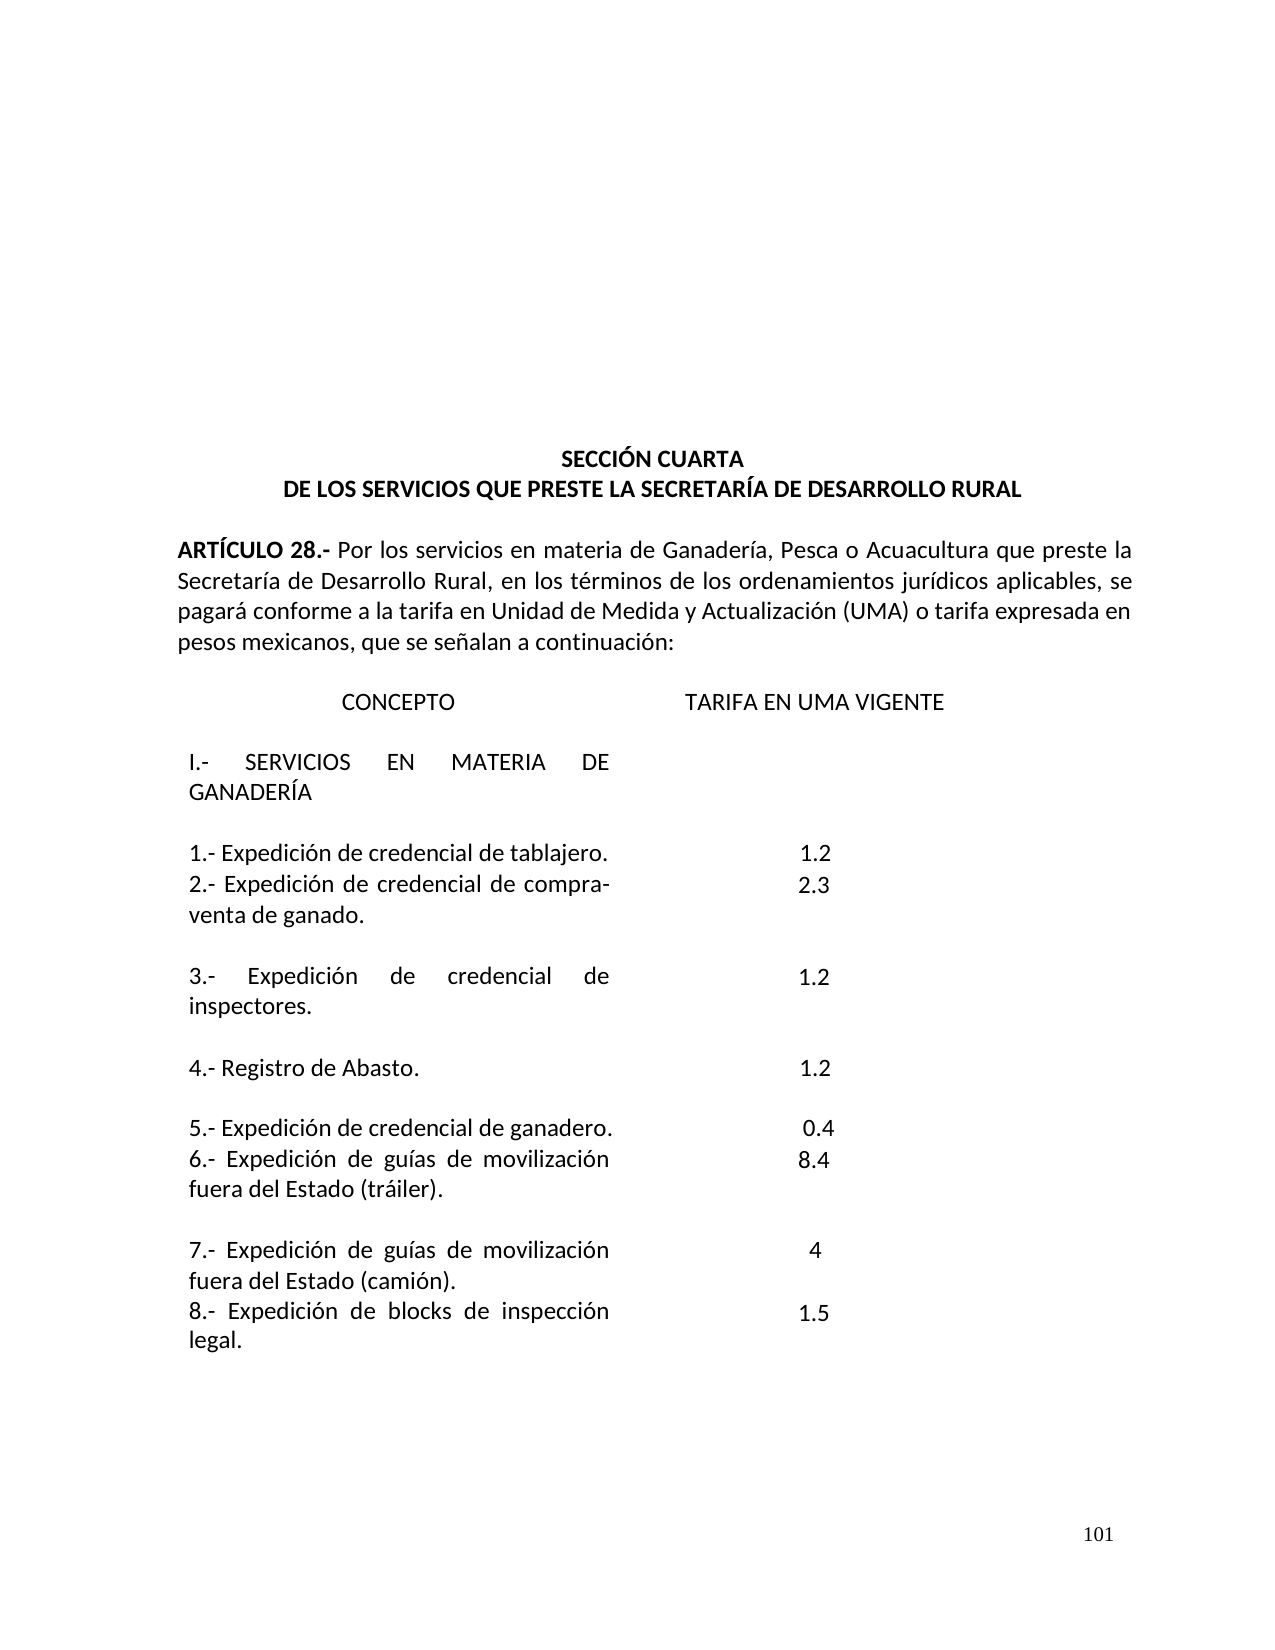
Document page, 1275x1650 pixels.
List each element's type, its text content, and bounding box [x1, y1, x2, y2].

text SECCIÓN CUARTA [557, 443, 748, 473]
text 5.- Expedición de credencial de ganadero. 0.4 [188, 1113, 1139, 1142]
text ARTÍCULO 28.- Por los servicios en materia de Ganadería, Pesca o Acuacultura que preste la Secretaría de Desarrollo Rural, en los términos de los ordenamientos jurídicos aplicables, se pagará conforme a la tarifa en Unidad de Medida y Actualización (UMA) o tarifa expresada en pesos mexicanos, que se señalan a continuación: [177, 534, 1132, 657]
text GANADERÍA [188, 783, 1139, 808]
text 4.- Registro de Abasto. 1.2 [188, 1052, 1139, 1082]
text 1.- Expedición de credencial de tablajero. 1.2 [188, 838, 1139, 867]
text 8.4 [798, 1144, 1139, 1175]
text 3.- Expedición de credencial de inspectores. [188, 960, 613, 1021]
text 2.- Expedición de credencial de compra- venta de ganado. [188, 868, 613, 929]
text 6.- Expedición de guías de movilización fuera del Estado (tráiler). [188, 1143, 612, 1204]
text 2.3 [798, 870, 1139, 900]
text 1.2 [798, 961, 1139, 992]
text CONCEPTO TARIFA EN UMA VIGENTE I.- SERVICIOS EN MATERIA DE [188, 662, 948, 783]
text 7.- Expedición de guías de movilización 4 fuera del Estado (camión). [188, 1234, 825, 1296]
text DE LOS SERVICIOS QUE PRESTE LA SECRETARÍA DE DESARROLLO RURAL [280, 473, 1024, 504]
text 1.5 [798, 1297, 1139, 1328]
text 8.- Expedición de blocks de inspección legal. [188, 1296, 612, 1354]
